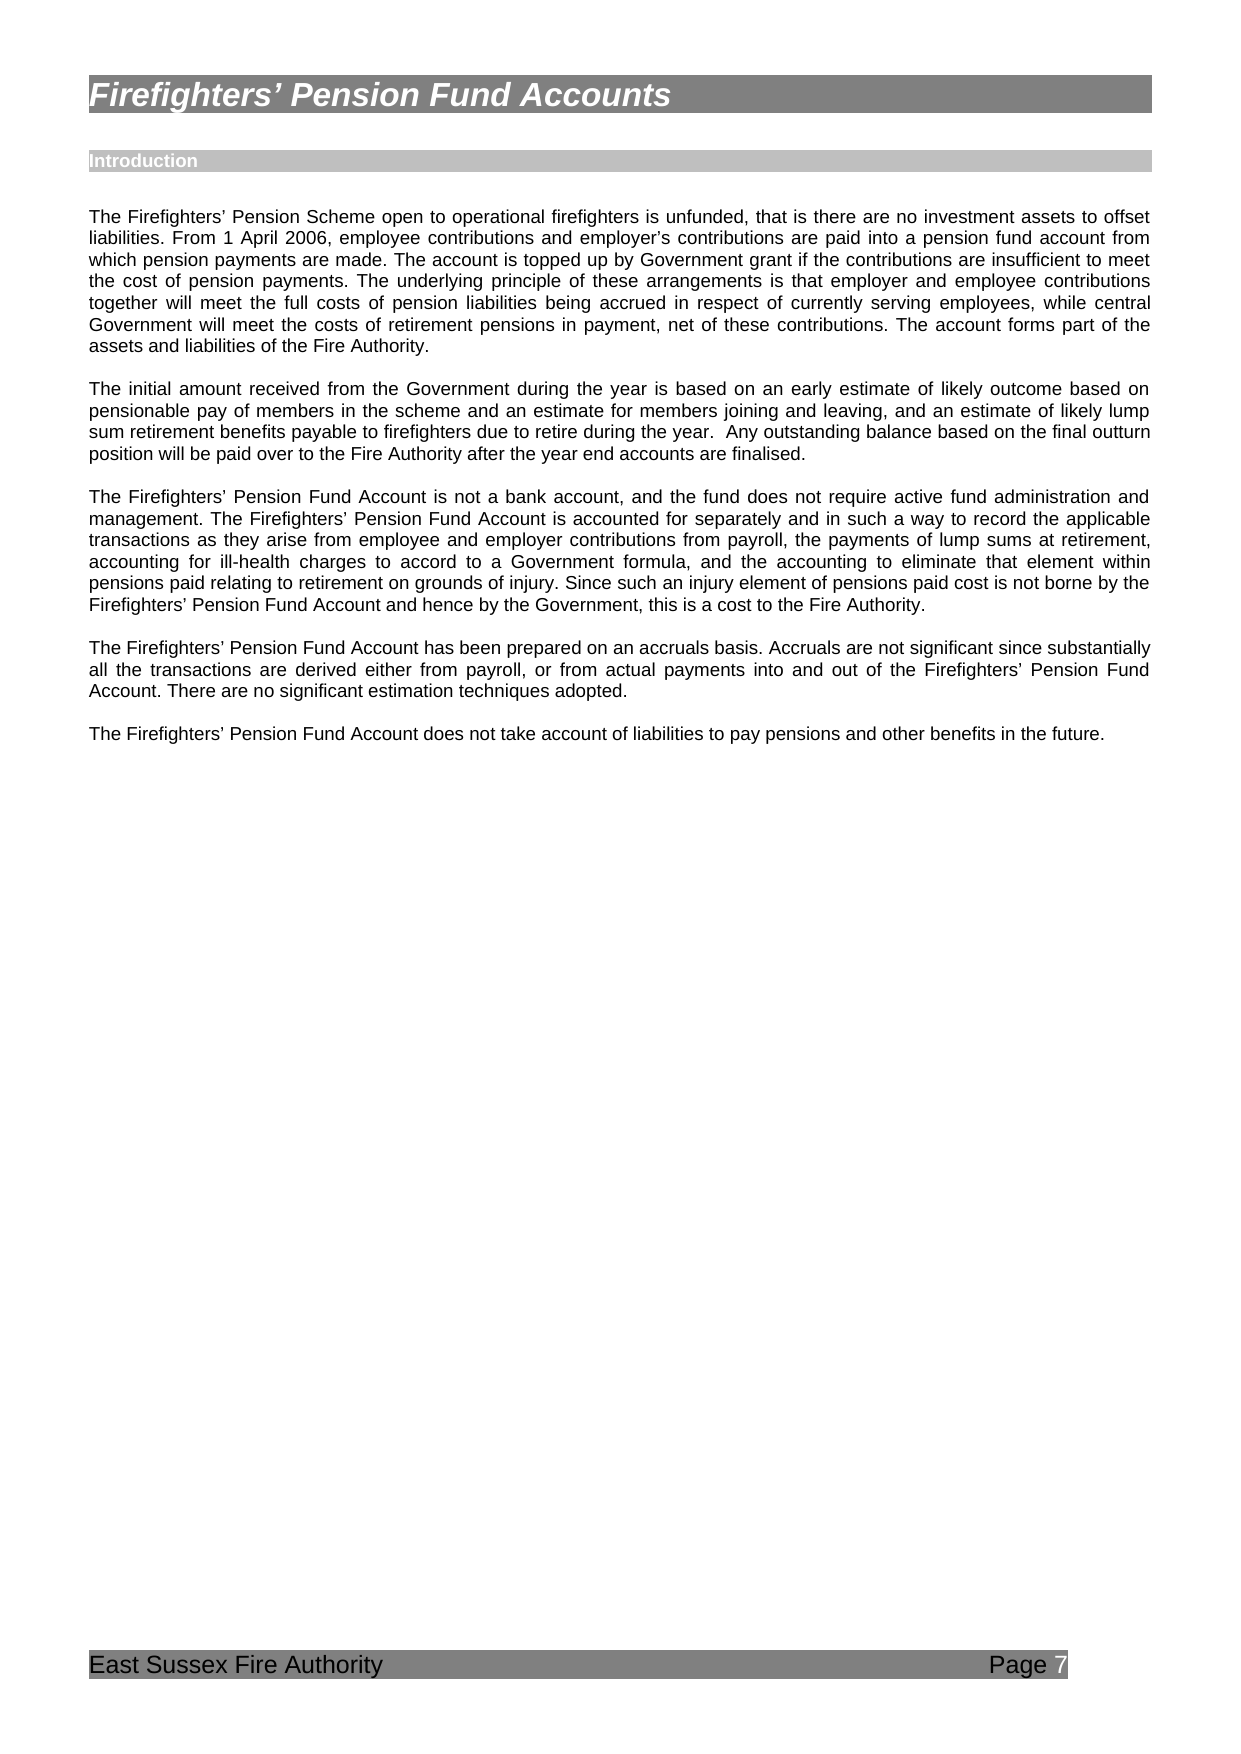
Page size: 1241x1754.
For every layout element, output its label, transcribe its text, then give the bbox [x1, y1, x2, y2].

text The Firefighters’ Pension Fund Account has been prepared on an accruals basis. Accruals are not significant since substantially all the transactions are derived either from payroll, or from actual payments into and out of the Firefighters’ Pension Fund Account. There are no significant estimation techniques adopted. [89, 637, 1152, 702]
text The Firefighters’ Pension Fund Account is not a bank account, and the fund does not require active fund administration and management. The Firefighters’ Pension Fund Account is accounted for separately and in such a way to record the applicable transactions as they arise from employee and employer contributions from payroll, the payments of lump sums at retirement, accounting for ill-health charges to accord to a Government formula, and the accounting to eliminate that element within pensions paid relating to retirement on grounds of injury. Since such an injury element of pensions paid cost is not borne by the Firefighters’ Pension Fund Account and hence by the Government, this is a cost to the Fire Authority. [89, 486, 1152, 615]
text The initial amount received from the Government during the year is based on an early estimate of likely outcome based on pensionable pay of members in the scheme and an estimate for members joining and leaving, and an estimate of likely lump sum retirement benefits payable to firefighters due to retire during the year. Any outstanding balance based on the final outturn position will be paid over to the Fire Authority after the year end accounts are finalised. [89, 378, 1152, 464]
list Introduction [89, 150, 1152, 172]
text The Firefighters’ Pension Scheme open to operational firefighters is unfunded, that is there are no investment assets to offset liabilities. From 1 April 2006, employee contributions and employer’s contributions are paid into a pension fund account from which pension payments are made. The account is topped up by Government grant if the contributions are insufficient to meet the cost of pension payments. The underlying principle of these arrangements is that employer and employee contributions together will meet the full costs of pension liabilities being accrued in respect of currently serving employees, while central Government will meet the costs of retirement pensions in payment, net of these contributions. The account forms part of the assets and liabilities of the Fire Authority. [89, 206, 1152, 357]
text The Firefighters’ Pension Fund Account does not take account of liabilities to pay pensions and other benefits in the future. [89, 723, 1152, 745]
